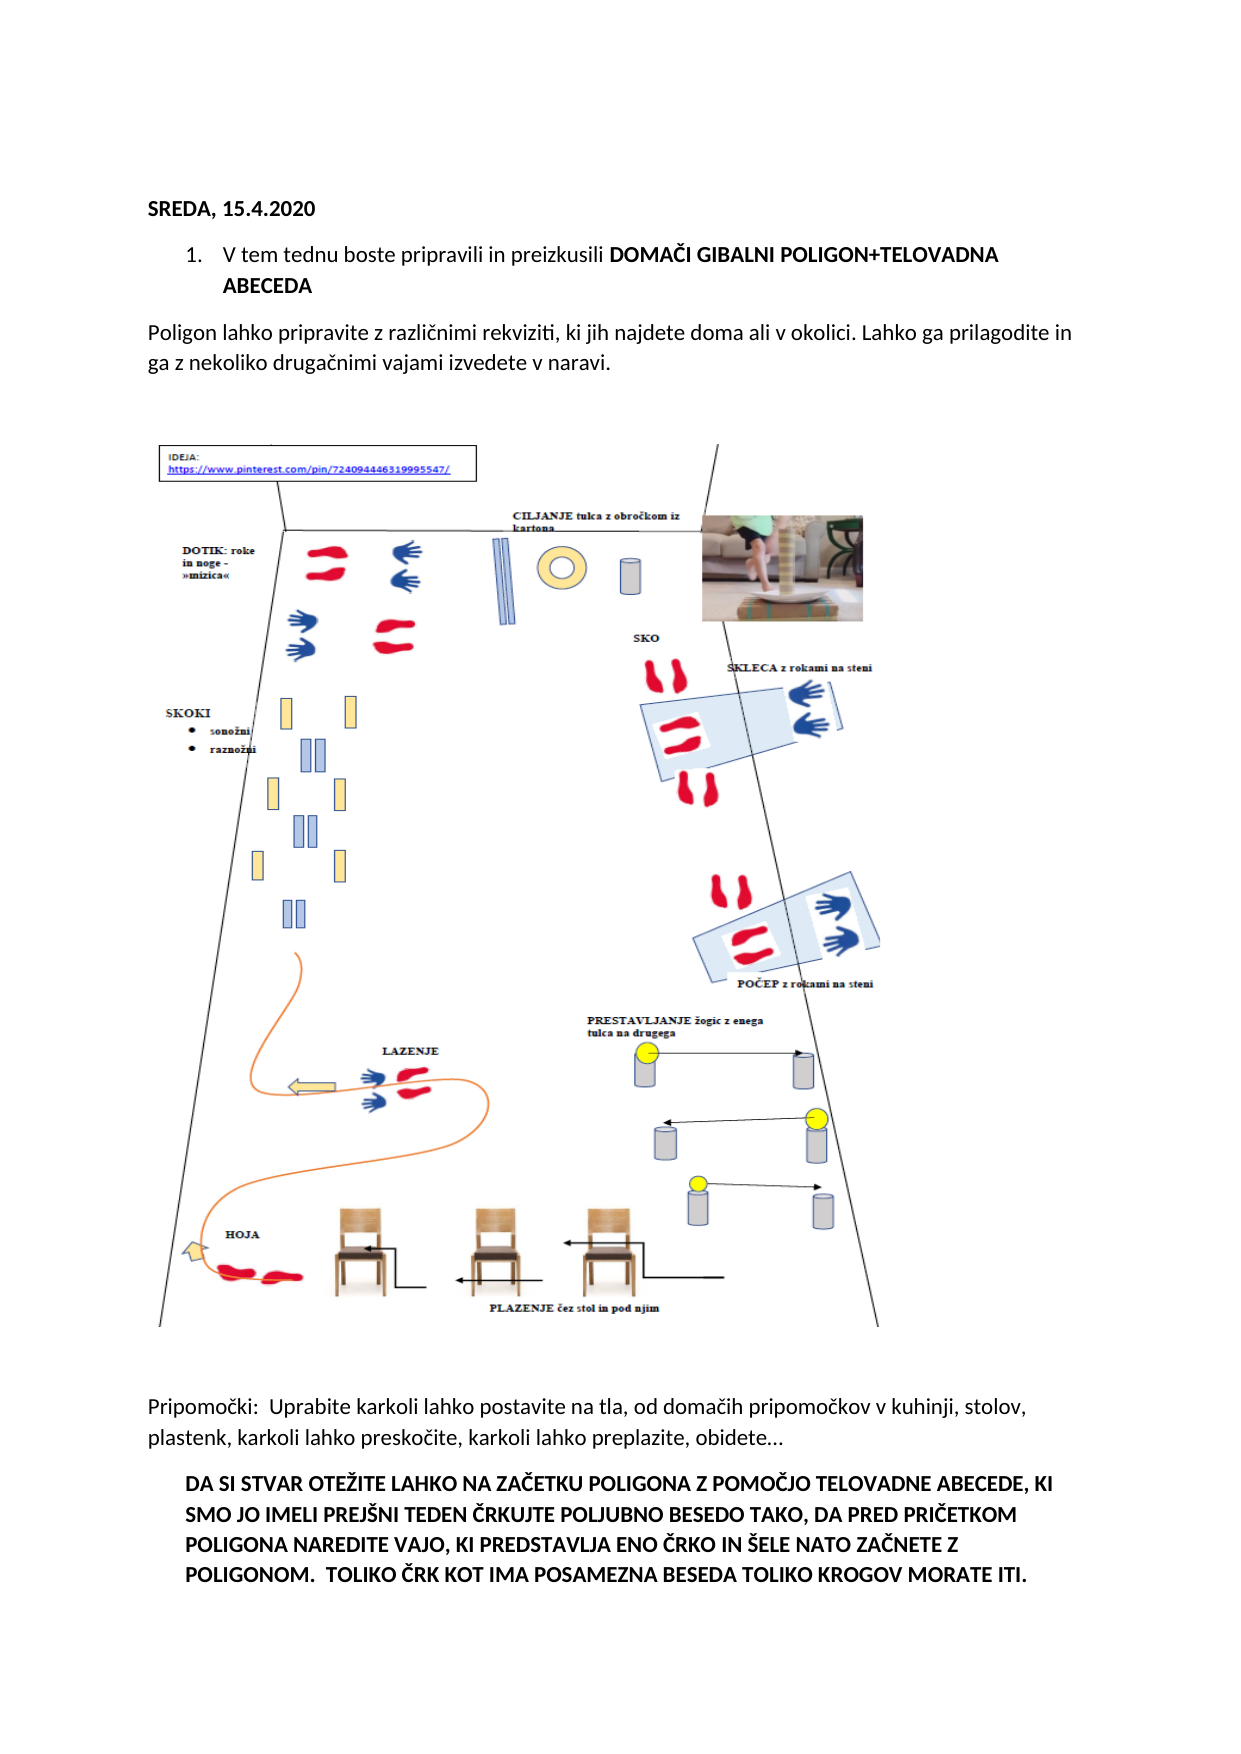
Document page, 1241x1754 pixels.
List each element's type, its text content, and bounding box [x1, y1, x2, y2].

text Pripomočki: Uprabite karkoli lahko postavite na tla, od domačih pripomočkov v kuhinji, stolov, plastenk, karkoli lahko preskočite, karkoli lahko preplazite, obidete… [148, 1392, 1093, 1451]
text Poligon lahko pripravite z različnimi rekviziti, ki jih najdete doma ali v okolici. Lahko ga prilagodite in ga z nekoliko drugačnimi vajami izvedete v naravi. [148, 318, 1093, 376]
text DA SI STVAR OTEŽITE LAHKO NA ZAČETKU POLIGONA Z POMOČJO TELOVADNE ABECEDE, KI SMO JO IMELI PREJŠNI TEDEN ČRKUJTE POLJUBNO BESEDO TAKO, DA PRED PRIČETKOM POLIGONA NAREDITE VAJO, KI PREDSTAVLJA ENO ČRKO IN ŠELE NATO ZAČNETE Z POLIGONOM. TOLIKO ČRK KOT IMA POSAMEZNA BESEDA TOLIKO KROGOV MORATE ITI. [185, 1469, 1093, 1588]
text SREDA, 15.4.2020 [148, 194, 1093, 222]
list V tem tednu boste pripravili in preizkusili DOMAČI GIBALNI POLIGON+TELOVADNA ABECEDA [185, 241, 1093, 299]
picture [147, 441, 880, 1327]
